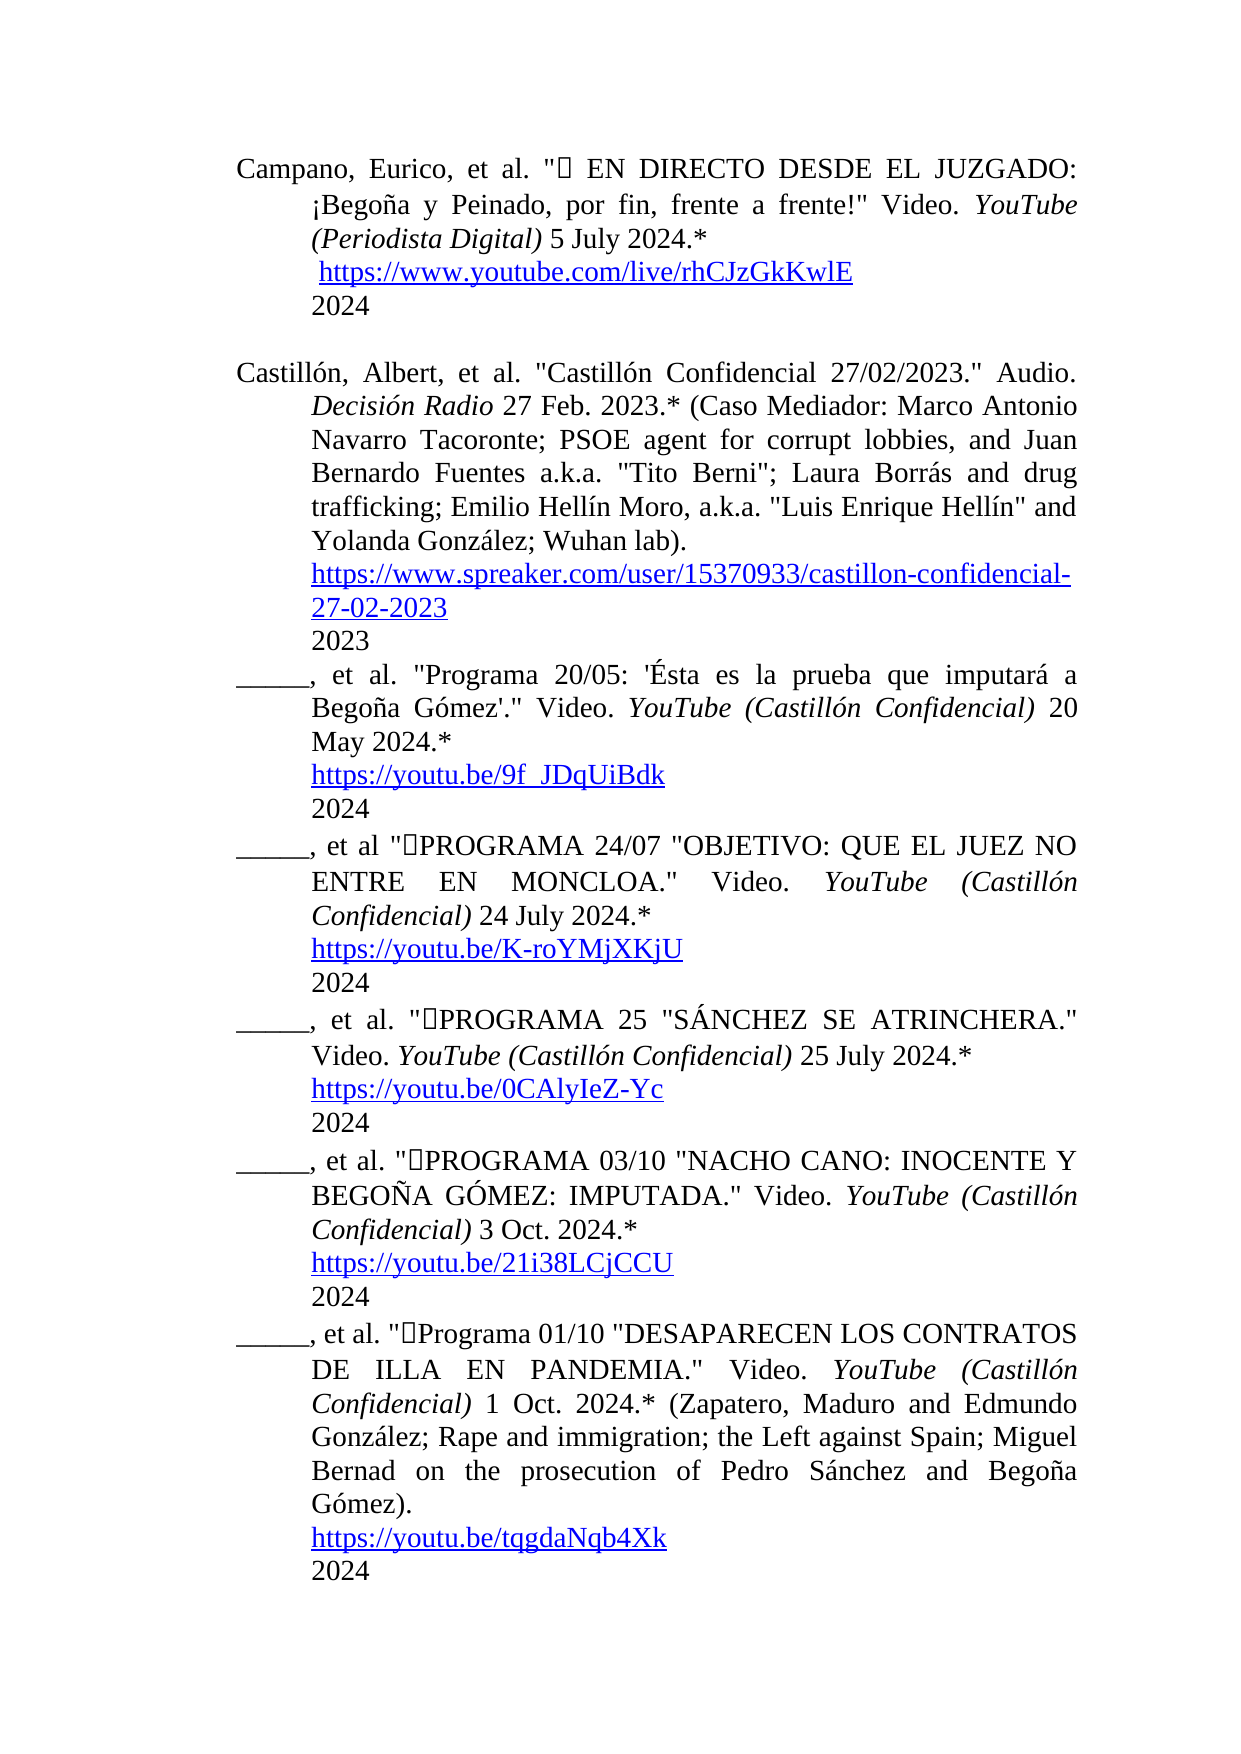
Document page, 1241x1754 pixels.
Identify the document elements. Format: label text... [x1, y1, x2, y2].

text https://www.youtube.com/live/rhCJzGkKwlE [311, 254, 1078, 288]
text 2024 [236, 1553, 1078, 1587]
text 2023 [311, 623, 1078, 657]
text https://www.spreaker.com/user/15370933/castillon-confidencial-27-02-2023 [311, 556, 1078, 623]
text Castillón, Albert, et al. "Castillón Confidencial 27/02/2023." Audio. Decisión Radio 27 Feb. 2023.* (Caso Mediador: Marco Antonio Navarro Tacoronte; PSOE agent for corrupt lobbies, and Juan Bernardo Fuentes a.k.a. "Tito Berni"; Laura Borrás and drug trafficking; Emilio Hellín Moro, a.k.a. "Luis Enrique Hellín" and Yolanda González; Wuhan lab). [236, 355, 1078, 556]
text _____, et al. "✅PROGRAMA 03/10 "NACHO CANO: INOCENTE Y BEGOÑA GÓMEZ: IMPUTADA." Video. YouTube (Castillón Confidencial) 3 Oct. 2024.* [236, 1139, 1078, 1246]
text _____, et al. "✅Programa 01/10 "DESAPARECEN LOS CONTRATOS DE ILLA EN PANDEMIA." Video. YouTube (Castillón Confidencial) 1 Oct. 2024.* (Zapatero, Maduro and Edmundo González; Rape and immigration; the Left against Spain; Miguel Bernad on the prosecution of Pedro Sánchez and Begoña Gómez). [236, 1313, 1078, 1520]
text Campano, Eurico, et al. "🔴 EN DIRECTO DESDE EL JUZGADO: ¡Begoña y Peinado, por fin, frente a frente!" Video. YouTube (Periodista Digital) 5 July 2024.* [236, 148, 1078, 254]
text https://youtu.be/9f_JDqUiBdk [311, 757, 1078, 791]
text 2024 [236, 288, 1078, 321]
text https://youtu.be/21i38LCjCCU [311, 1246, 1078, 1279]
text 2024 [236, 1105, 1078, 1139]
text _____, et al. "Programa 20/05: 'Ésta es la prueba que imputará a Begoña Gómez'." Video. YouTube (Castillón Confidencial) 20 May 2024.* [236, 657, 1078, 757]
text https://youtu.be/K-roYMjXKjU [311, 931, 1078, 965]
text 2024 [236, 965, 1078, 998]
text _____, et al. "✅PROGRAMA 25 "SÁNCHEZ SE ATRINCHERA." Video. YouTube (Castillón Confidencial) 25 July 2024.* [236, 998, 1078, 1072]
text 2024 [236, 1279, 1078, 1313]
text https://youtu.be/0CAlyIeZ-Yc [311, 1072, 1078, 1105]
text 2024 [236, 791, 1078, 824]
text _____, et al "✅PROGRAMA 24/07 "OBJETIVO: QUE EL JUEZ NO ENTRE EN MONCLOA." Video. YouTube (Castillón Confidencial) 24 July 2024.* [236, 824, 1078, 931]
text https://youtu.be/tqgdaNqb4Xk [236, 1520, 1078, 1553]
